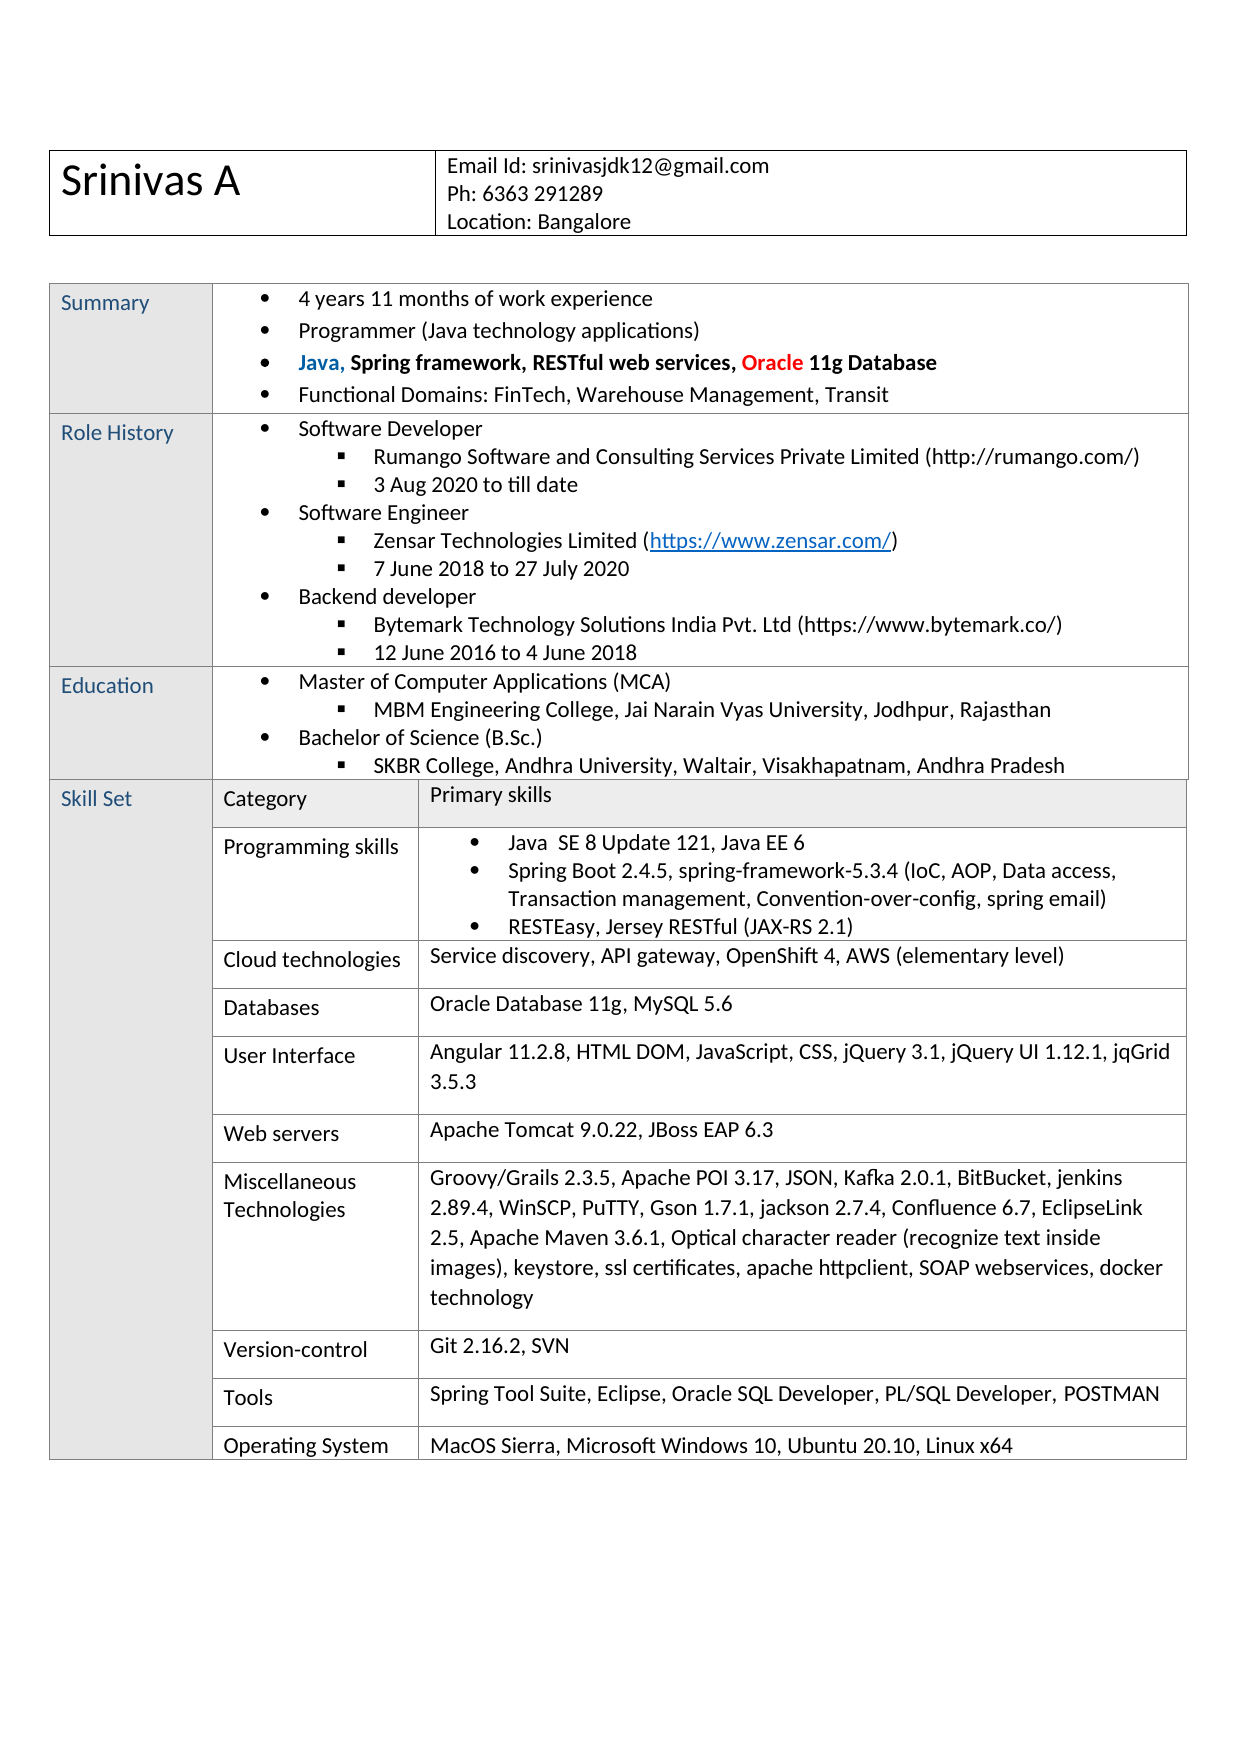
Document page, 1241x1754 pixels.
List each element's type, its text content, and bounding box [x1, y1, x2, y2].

table_cell Oracle Database 11g, MySQL 5.6 [419, 989, 1186, 1036]
table_cell Operating System [213, 1427, 418, 1459]
table_header Email Id: srinivasjdk12@gmail.com Ph: 6363 291289 Location: Bangalore [436, 151, 795, 235]
table_cell Service discovery, API gateway, OpenShift 4, AWS (elementary level) [419, 941, 1186, 988]
table_cell Git 2.16.2, SVN [419, 1331, 1186, 1378]
table_header [795, 151, 1186, 235]
table_cell Role History [50, 414, 212, 666]
table_header 4 years 11 months of work experience Programmer (Java technology applications) Java, Spring framework, RESTful web services, Oracle 11g Database Functional Domains: FinTech, Warehouse Management, Transit [213, 284, 1188, 413]
table_cell Software Developer Rumango Software and Consulting Services Private Limited (http://rumango.com/) 3 Aug 2020 to till date Software Engineer Zensar Technologies Limited (https://www.zensar.com/) 7 June 2018 to 27 July 2020 Backend developer Bytemark Technology Solutions India Pvt. Ltd (https://www.bytemark.co/) 12 June 2016 to 4 June 2018 [213, 414, 1188, 666]
table_header Srinivas A [50, 151, 435, 235]
table_cell Master of Computer Applications (MCA) MBM Engineering College, Jai Narain Vyas University, Jodhpur, Rajasthan Bachelor of Science (B.Sc.) SKBR College, Andhra University, Waltair, Visakhapatnam, Andhra Pradesh [213, 667, 1188, 779]
table_cell Primary skills [419, 780, 1186, 827]
table_cell Miscellaneous Technologies [213, 1163, 418, 1330]
table_cell Cloud technologies [213, 941, 418, 988]
table_cell Angular 11.2.8, HTML DOM, JavaScript, CSS, jQuery 3.1, jQuery UI 1.12.1, jqGrid 3.5.3 [419, 1037, 1186, 1114]
table_cell Tools [213, 1379, 418, 1426]
table_cell Apache Tomcat 9.0.22, JBoss EAP 6.3 [419, 1115, 1186, 1162]
table_header Summary [50, 284, 212, 413]
table_cell Databases [213, 989, 418, 1036]
table_cell Category [213, 780, 418, 827]
table_cell Web servers [213, 1115, 418, 1162]
table_cell Programming skills [213, 828, 418, 940]
table_cell MacOS Sierra, Microsoft Windows 10, Ubuntu 20.10, Linux x64 [419, 1427, 1186, 1459]
table_cell Spring Tool Suite, Eclipse, Oracle SQL Developer, PL/SQL Developer, POSTMAN [419, 1379, 1186, 1426]
table_cell Education [50, 667, 212, 779]
table_cell User Interface [213, 1037, 418, 1114]
table_cell Java SE 8 Update 121, Java EE 6 Spring Boot 2.4.5, spring-framework-5.3.4 (IoC, AOP, Data access, Transaction management, Convention-over-config, spring email) RESTEasy, Jersey RESTful (JAX-RS 2.1) [419, 828, 1186, 940]
table_cell Version-control [213, 1331, 418, 1378]
table_cell Groovy/Grails 2.3.5, Apache POI 3.17, JSON, Kafka 2.0.1, BitBucket, jenkins 2.89.4, WinSCP, PuTTY, Gson 1.7.1, jackson 2.7.4, Confluence 6.7, EclipseLink 2.5, Apache Maven 3.6.1, Optical character reader (recognize text inside images), keystore, ssl certificates, apache httpclient, SOAP webservices, docker technology [419, 1163, 1186, 1330]
table_cell Skill Set [50, 780, 212, 1459]
